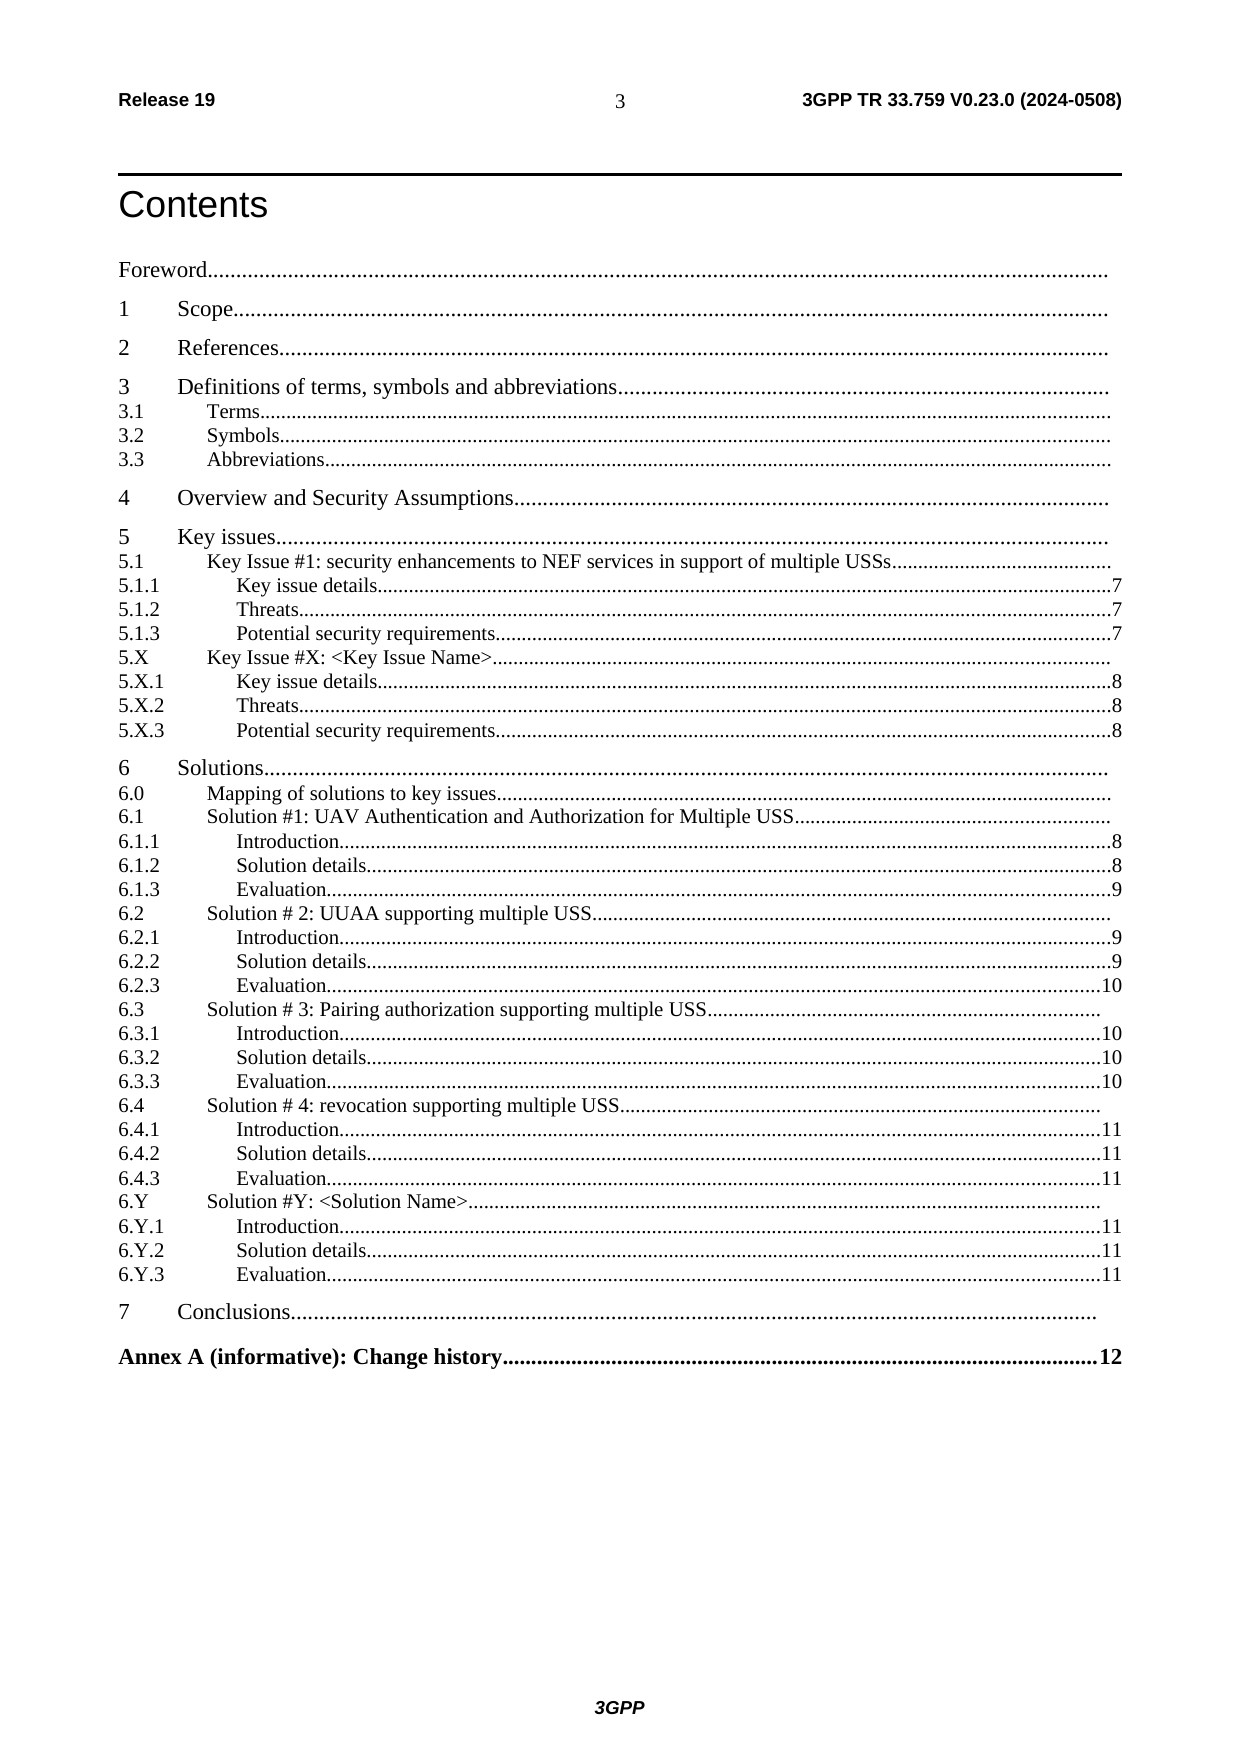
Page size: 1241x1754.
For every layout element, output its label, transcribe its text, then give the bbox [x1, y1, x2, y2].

text 6.4 Solution # 4: revocation supporting multiple USS 11 [118, 1093, 1078, 1117]
text 6.2 Solution # 2: UUAA supporting multiple USS 9 [118, 901, 1078, 925]
text 4 Overview and Security Assumptions 7 [118, 484, 1078, 510]
text 5.X.1 Key issue details 8 [118, 669, 1122, 693]
text 6.2.2 Solution details 9 [118, 949, 1122, 973]
text 3.2 Symbols 6 [118, 423, 1078, 447]
text 5.X.3 Potential security requirements 8 [118, 717, 1122, 742]
text 6.3.1 Introduction 10 [118, 1021, 1122, 1045]
text 6.4.1 Introduction 11 [118, 1117, 1122, 1141]
text 3 Definitions of terms, symbols and abbreviations 6 [118, 373, 1078, 399]
text 6.4.3 Evaluation 11 [118, 1165, 1122, 1189]
text 6.3 Solution # 3: Pairing authorization supporting multiple USS 10 [118, 997, 1078, 1021]
text 7 Conclusions 11 [118, 1298, 1078, 1324]
text 6.1.2 Solution details 8 [118, 853, 1122, 877]
text 5.1.1 Key issue details 7 [118, 573, 1122, 597]
text 5.1.2 Threats 7 [118, 597, 1122, 621]
text 6.4.2 Solution details 11 [118, 1141, 1122, 1165]
text 6.1.1 Introduction 8 [118, 828, 1122, 853]
text 6.1.3 Evaluation 9 [118, 877, 1122, 901]
text 5.1.3 Potential security requirements 7 [118, 621, 1122, 645]
text 3.3 Abbreviations 7 [118, 447, 1078, 471]
text 5.1 Key Issue #1: security enhancements to NEF services in support of multiple USSs 7 [118, 549, 1078, 573]
text 1 Scope 6 [118, 295, 1078, 321]
text 6.Y.1 Introduction 11 [118, 1213, 1122, 1238]
text Contents [118, 176, 1122, 225]
text 3.1 Terms 6 [118, 399, 1078, 423]
text 6.2.1 Introduction 9 [118, 925, 1122, 949]
text 6.Y Solution #Y: <Solution Name> 11 [118, 1189, 1078, 1213]
text 5.X Key Issue #X: <Key Issue Name> 8 [118, 645, 1078, 669]
text Foreword 4 [118, 256, 1078, 283]
text 6.0 Mapping of solutions to key issues 8 [118, 780, 1078, 804]
text 6.3.2 Solution details 10 [118, 1045, 1122, 1069]
text 2 References 6 [118, 334, 1078, 360]
text 5.X.2 Threats 8 [118, 693, 1122, 717]
text 6 Solutions 8 [118, 754, 1078, 780]
text 6.Y.2 Solution details 11 [118, 1238, 1122, 1262]
text 6.2.3 Evaluation 10 [118, 973, 1122, 997]
text Annex A (informative): Change history 12 [118, 1343, 1122, 1370]
text 6.1 Solution #1: UAV Authentication and Authorization for Multiple USS 8 [118, 804, 1078, 828]
text 6.3.3 Evaluation 10 [118, 1069, 1122, 1093]
text 5 Key issues 7 [118, 523, 1078, 549]
text 6.Y.3 Evaluation 11 [118, 1262, 1122, 1286]
